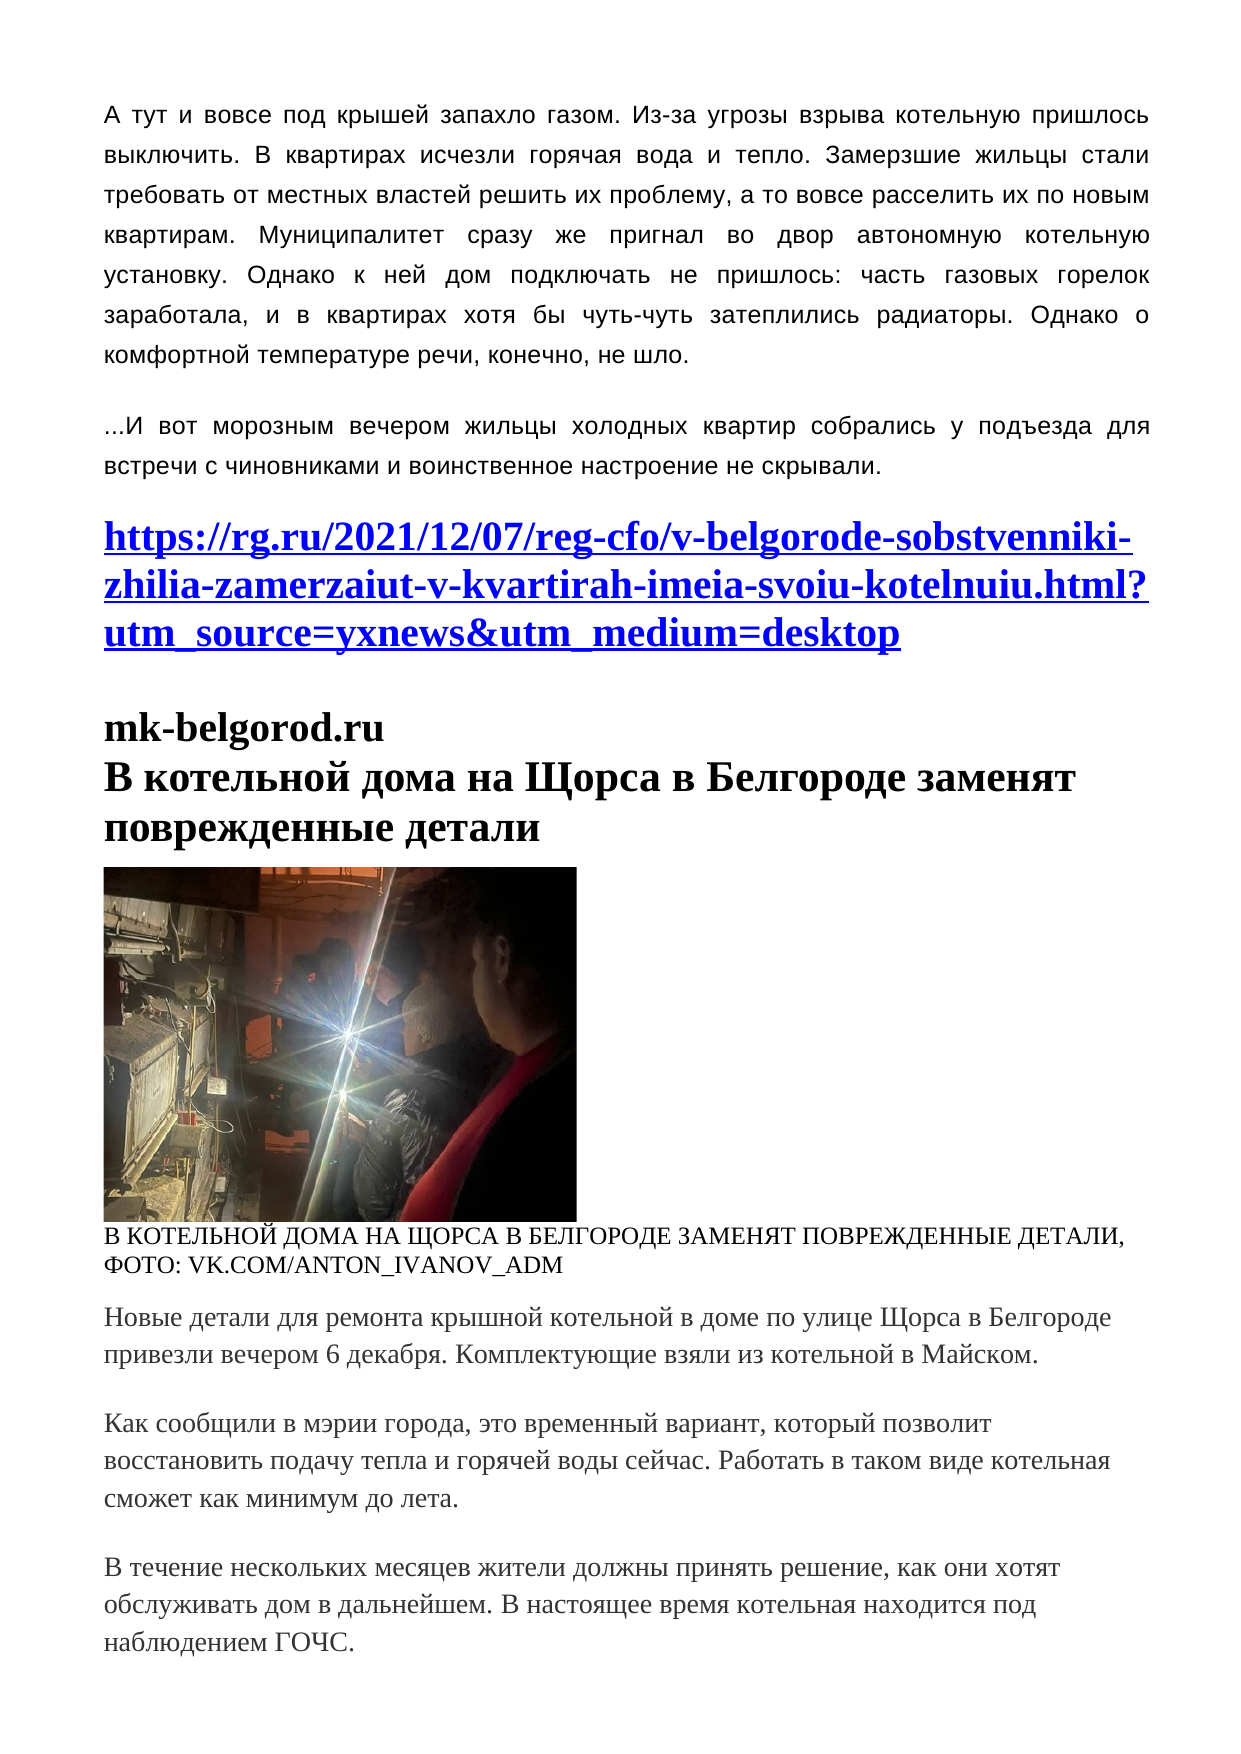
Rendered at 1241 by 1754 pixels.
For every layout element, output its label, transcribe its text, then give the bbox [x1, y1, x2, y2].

text В течение нескольких месяцев жители должны принять решение, как они хотят обслуживать дом в дальнейшем. В настоящее время котельная находится под наблюдением ГОЧС. [103, 1544, 1152, 1657]
text А тут и вовсе под крышей запахло газом. Из-за угрозы взрыва котельную пришлось выключить. В квартирах исчезли горячая вода и тепло. Замерзшие жильцы стали требовать от местных властей решить их проблему, а то вовсе расселить их по новым квартирам. Муниципалитет сразу же пригнал во двор автономную котельную установку. Однако к ней дом подключать не пришлось: часть газовых горелок заработала, и в квартирах хотя бы чуть-чуть затеплились радиаторы. Однако о комфортной температуре речи, конечно, не шло. [103, 89, 1152, 369]
text mk-belgorod.ru [103, 703, 1152, 751]
text https://rg.ru/2021/12/07/reg-cfo/v-belgorode-sobstvenniki-zhilia-zamerzaiut-v-kvartirah-imeia-svoiu-kotelnuiu.html?utm_source=yxnews&utm_medium=desktop [103, 511, 1152, 655]
subtitle В котельной дома на Щорса в Белгороде заменят поврежденные детали [103, 751, 1152, 851]
text Новые детали для ремонта крышной котельной в доме по улице Щорса в Белгороде привезли вечером 6 декабря. Комплектующие взяли из котельной в Майском. [103, 1294, 1152, 1369]
text В КОТЕЛЬНОЙ ДОМА НА ЩОРСА В БЕЛГОРОДЕ ЗАМЕНЯТ ПОВРЕЖДЕННЫЕ ДЕТАЛИ, [103, 1221, 1152, 1250]
text ...И вот морозным вечером жильцы холодных квартир собрались у подъезда для встречи с чиновниками и воинственное настроение не скрывали. [103, 400, 1152, 480]
text ФОТО: VK.COM/ANTON_IVANOV_ADM [103, 1250, 1152, 1279]
text Как сообщили в мэрии города, это временный вариант, который позволит восстановить подачу тепла и горячей воды сейчас. Работать в таком виде котельная сможет как минимум до лета. [103, 1401, 1152, 1513]
picture [103, 867, 577, 1222]
